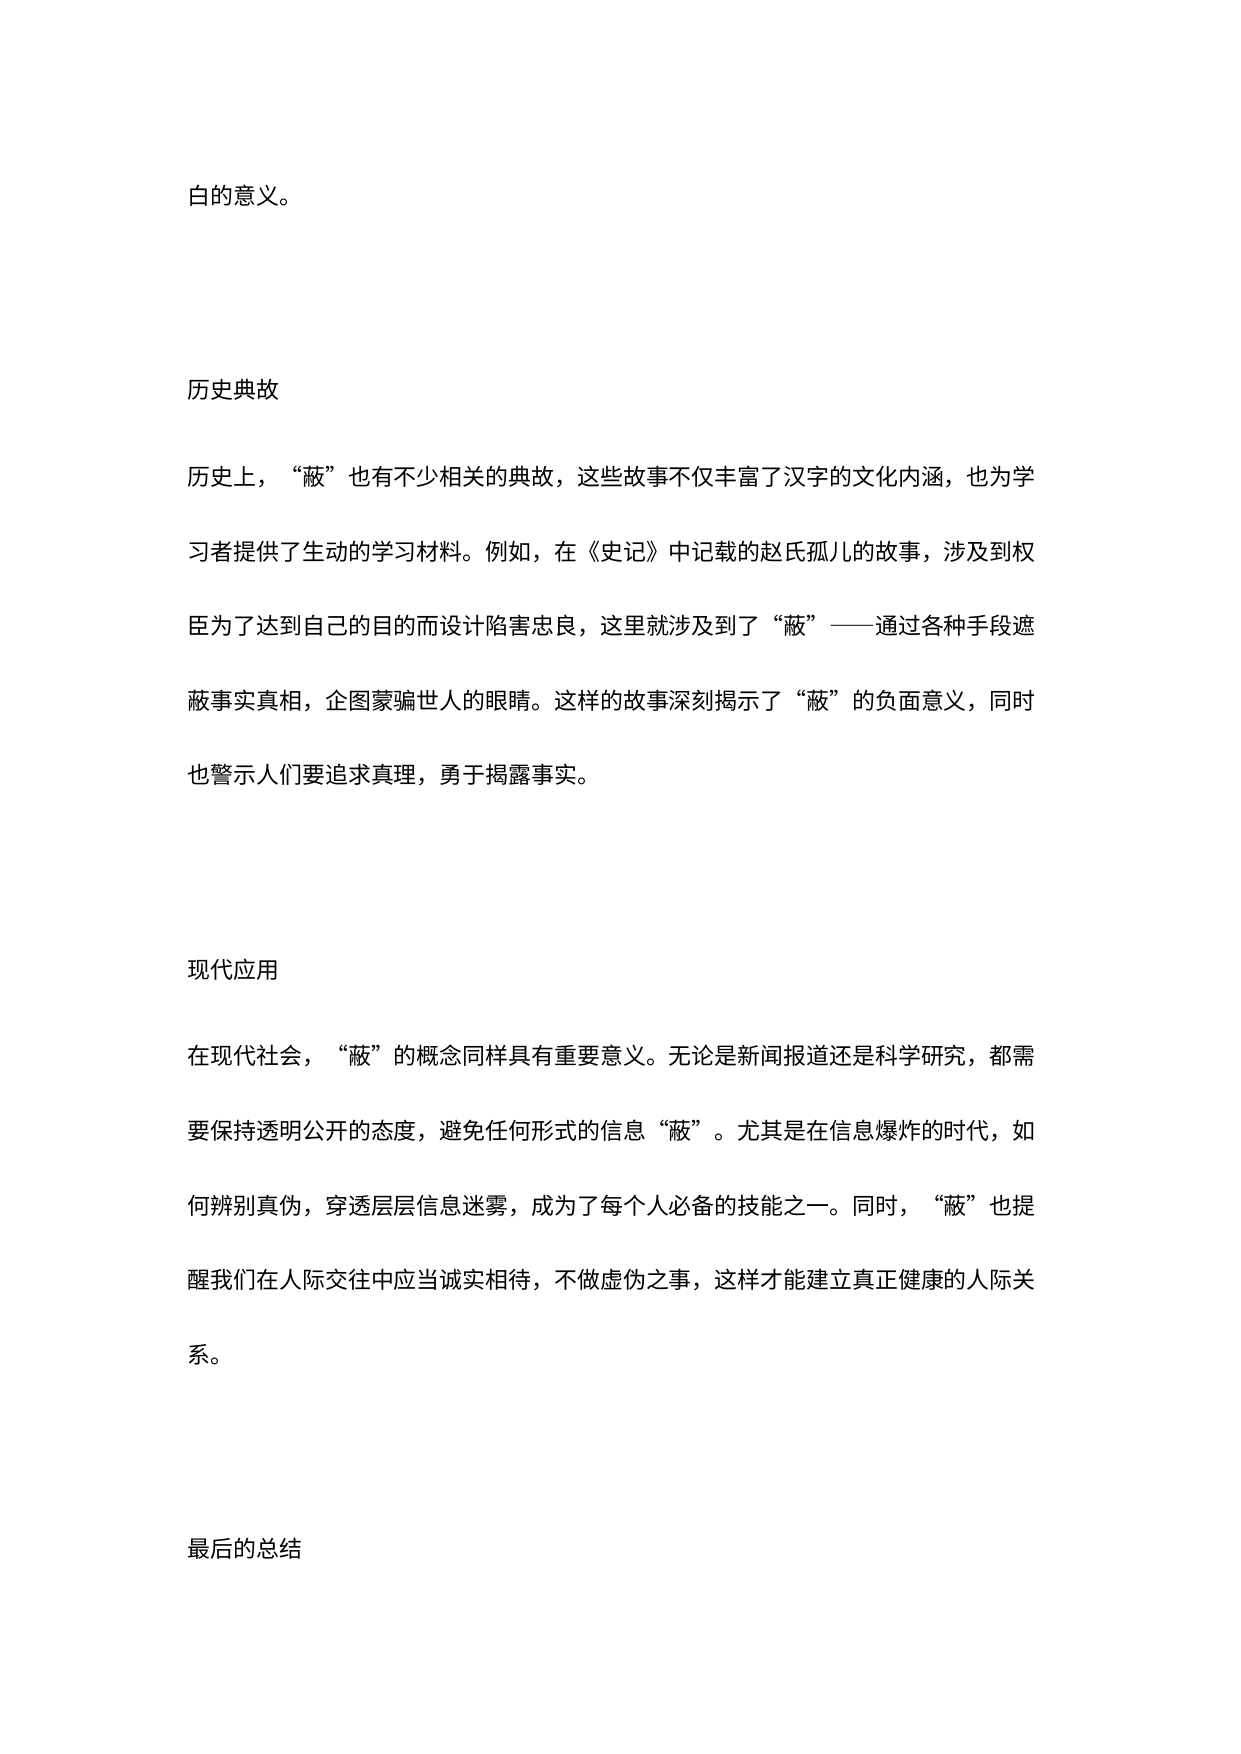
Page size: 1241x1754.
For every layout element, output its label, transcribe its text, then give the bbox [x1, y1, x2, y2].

text 历史典故 [187, 356, 1053, 421]
text 现代应用 [187, 936, 1053, 1001]
text 历史上，“蔽”也有不少相关的典故，这些故事不仅丰富了汉字的文化内涵，也为学习者提供了生动的学习材料。例如，在《史记》中记载的赵氏孤儿的故事，涉及到权臣为了达到自己的目的而设计陷害忠良，这里就涉及到了“蔽”——通过各种手段遮蔽事实真相，企图蒙骗世人的眼睛。这样的故事深刻揭示了“蔽”的负面意义，同时也警示人们要追求真理，勇于揭露事实。 [187, 443, 1053, 807]
text 最后的总结 [187, 1515, 1053, 1580]
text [187, 162, 1053, 227]
text 在现代社会，“蔽”的概念同样具有重要意义。无论是新闻报道还是科学研究，都需要保持透明公开的态度，避免任何形式的信息“蔽”。尤其是在信息爆炸的时代，如何辨别真伪，穿透层层信息迷雾，成为了每个人必备的技能之一。同时，“蔽”也提醒我们在人际交往中应当诚实相待，不做虚伪之事，这样才能建立真正健康的人际关系。 [187, 1022, 1053, 1386]
